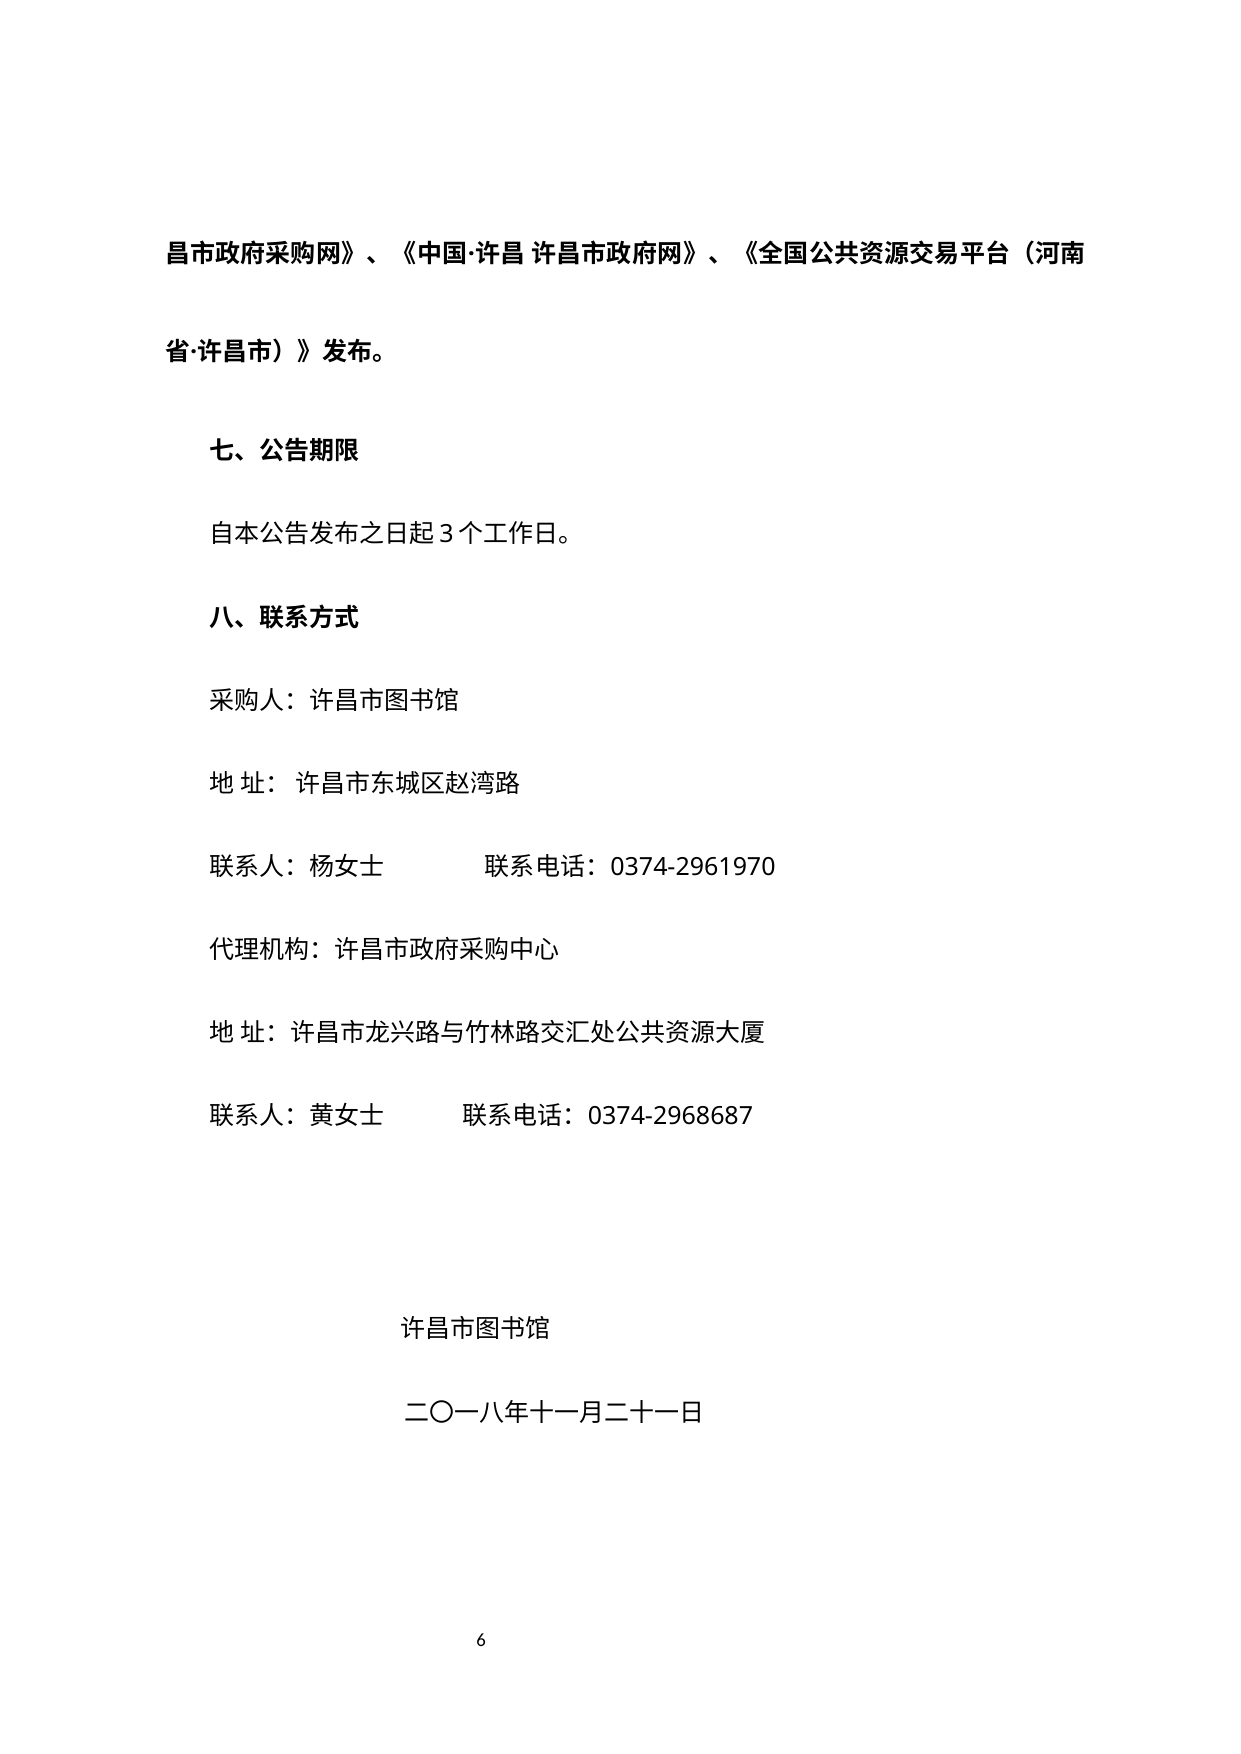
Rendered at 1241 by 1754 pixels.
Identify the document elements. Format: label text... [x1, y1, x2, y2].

text 七、公告期限 [165, 416, 1087, 481]
text 地 址：许昌市龙兴路与竹林路交汇处公共资源大厦 [165, 998, 1087, 1063]
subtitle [165, 219, 1087, 382]
text 八、联系方式 [165, 583, 1087, 648]
text 代理机构：许昌市政府采购中心 [165, 915, 1087, 980]
text 地 址： 许昌市东城区赵湾路 [165, 749, 1087, 814]
text 联系人：黄女士 联系电话：0374-2968687 [165, 1081, 1087, 1146]
text 许昌市图书馆 [165, 1294, 1087, 1359]
text 自本公告发布之日起3个工作日。 [165, 499, 1087, 564]
text 二〇一八年十一月二十一日 [165, 1378, 1087, 1443]
text 采购人：许昌市图书馆 [165, 666, 1087, 731]
text 联系人：杨女士 联系电话：0374-2961970 [165, 832, 1087, 897]
